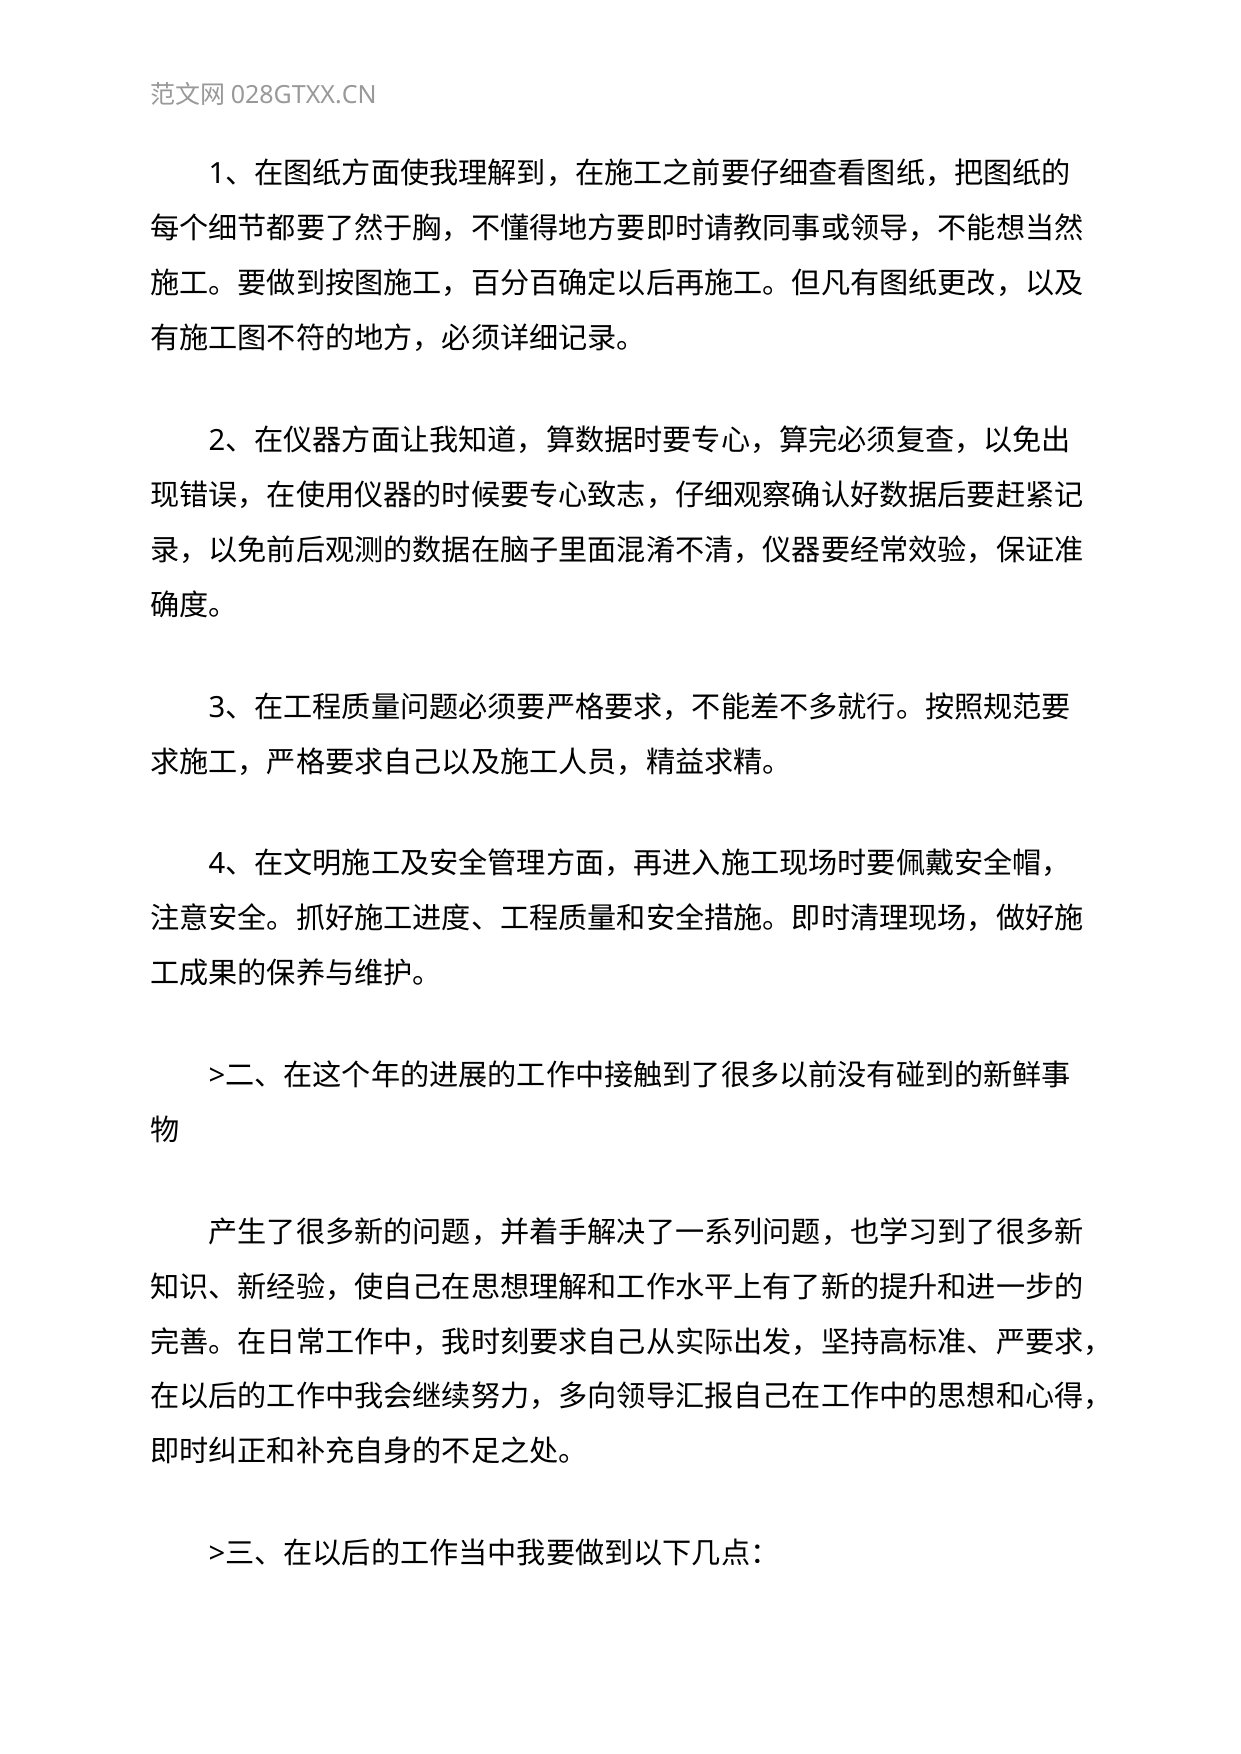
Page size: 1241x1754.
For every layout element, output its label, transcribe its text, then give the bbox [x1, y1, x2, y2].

text >三、在以后的工作当中我要做到以下几点： [150, 1530, 1090, 1572]
text 2、在仪器方面让我知道，算数据时要专心，算完必须复查，以免出现错误，在使用仪器的时候要专心致志，仔细观察确认好数据后要赶紧记录，以免前后观测的数据在脑子里面混淆不清，仪器要经常效验，保证准确度。 [150, 417, 1090, 624]
text >二、在这个年的进展的工作中接触到了很多以前没有碰到的新鲜事物 [150, 1052, 1090, 1149]
text 产生了很多新的问题，并着手解决了一系列问题，也学习到了很多新知识、新经验，使自己在思想理解和工作水平上有了新的提升和进一步的完善。在日常工作中，我时刻要求自己从实际出发，坚持高标准、严要求，在以后的工作中我会继续努力，多向领导汇报自己在工作中的思想和心得，即时纠正和补充自身的不足之处。 [150, 1208, 1090, 1470]
text 3、在工程质量问题必须要严格要求，不能差不多就行。按照规范要求施工，严格要求自己以及施工人员，精益求精。 [150, 683, 1090, 780]
text 1、在图纸方面使我理解到，在施工之前要仔细查看图纸，把图纸的每个细节都要了然于胸，不懂得地方要即时请教同事或领导，不能想当然施工。要做到按图施工，百分百确定以后再施工。但凡有图纸更改，以及有施工图不符的地方，必须详细记录。 [150, 150, 1090, 357]
text 4、在文明施工及安全管理方面，再进入施工现场时要佩戴安全帽，注意安全。抓好施工进度、工程质量和安全措施。即时清理现场，做好施工成果的保养与维护。 [150, 840, 1090, 992]
